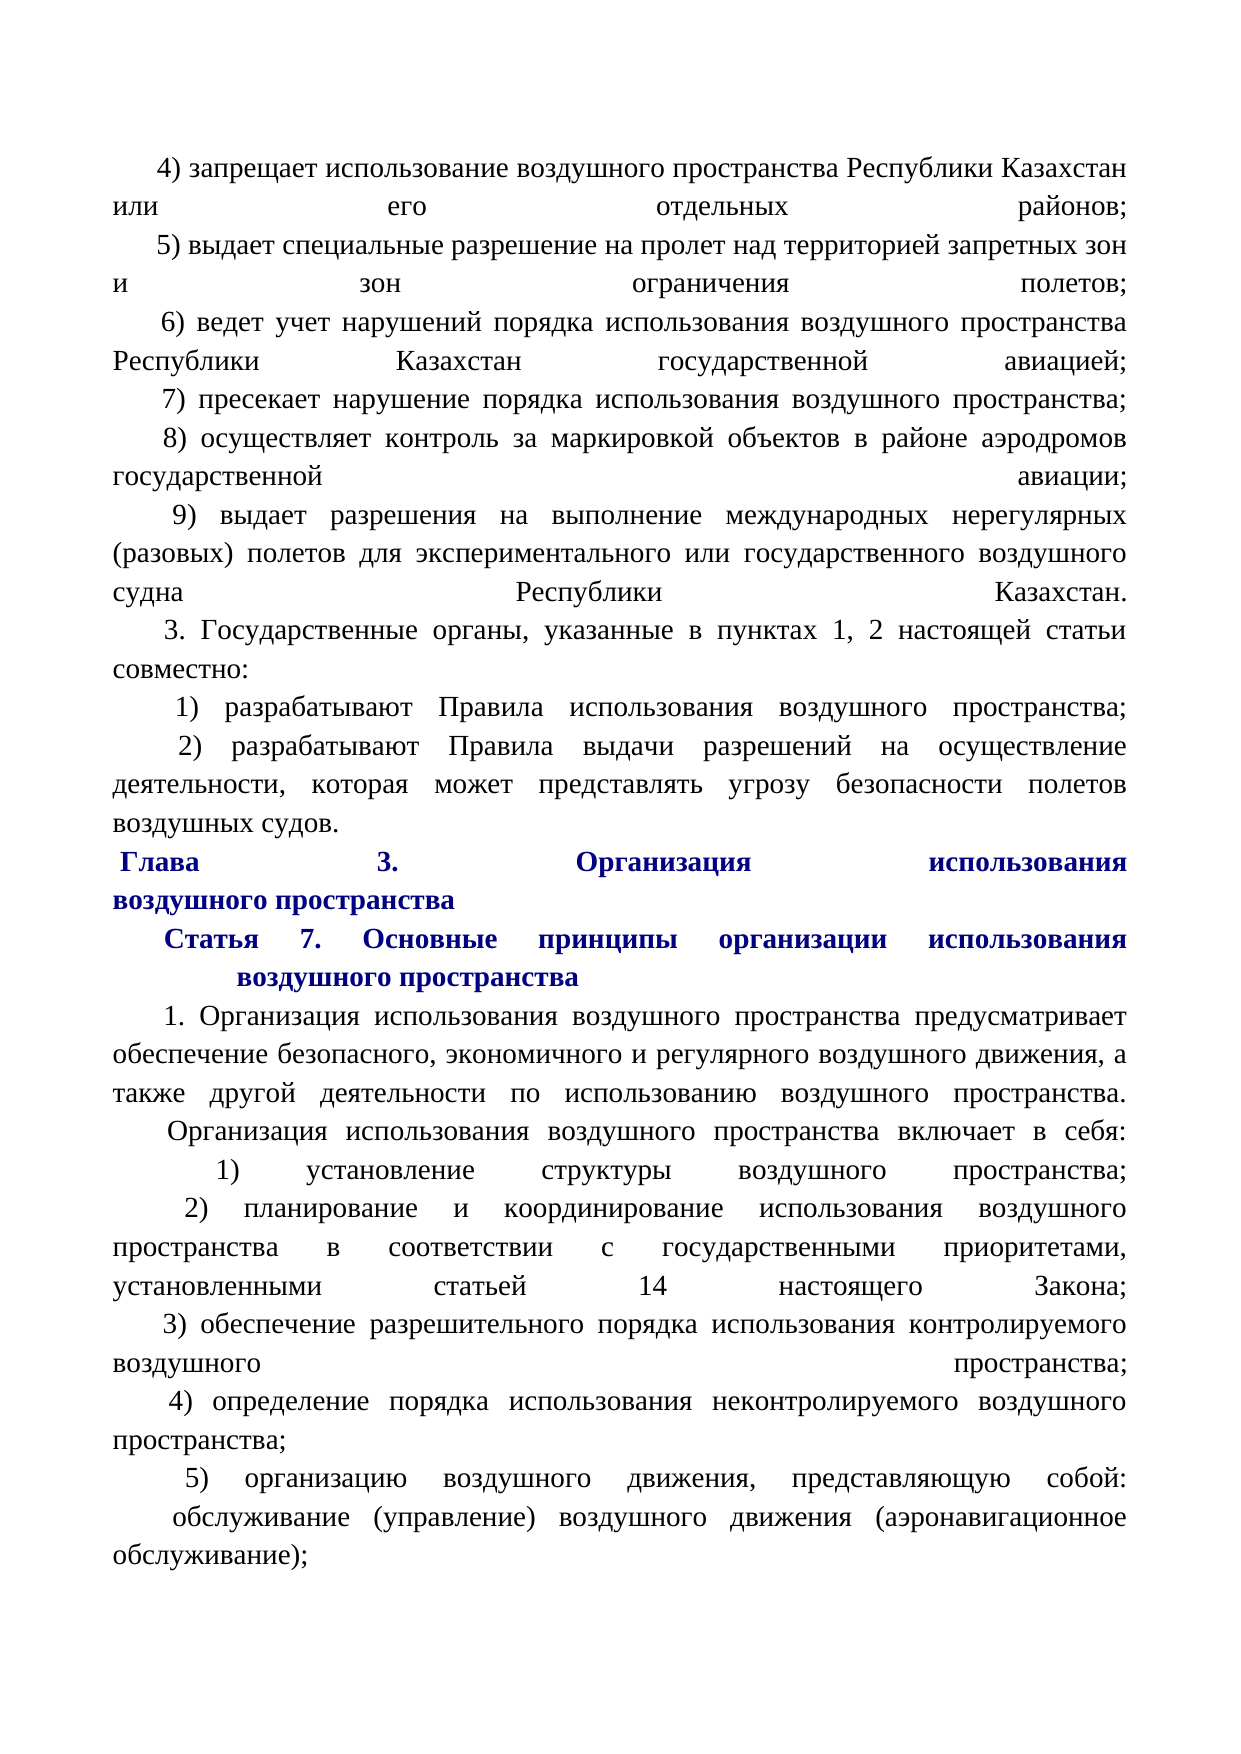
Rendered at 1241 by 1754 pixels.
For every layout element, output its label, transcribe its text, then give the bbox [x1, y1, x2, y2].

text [112, 998, 1128, 1571]
text Статья 7. Основные принципы организации использования воздушного пространства [112, 921, 1128, 993]
text Глава 3. Организация использования воздушного пространства [112, 844, 1128, 916]
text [112, 150, 1128, 839]
